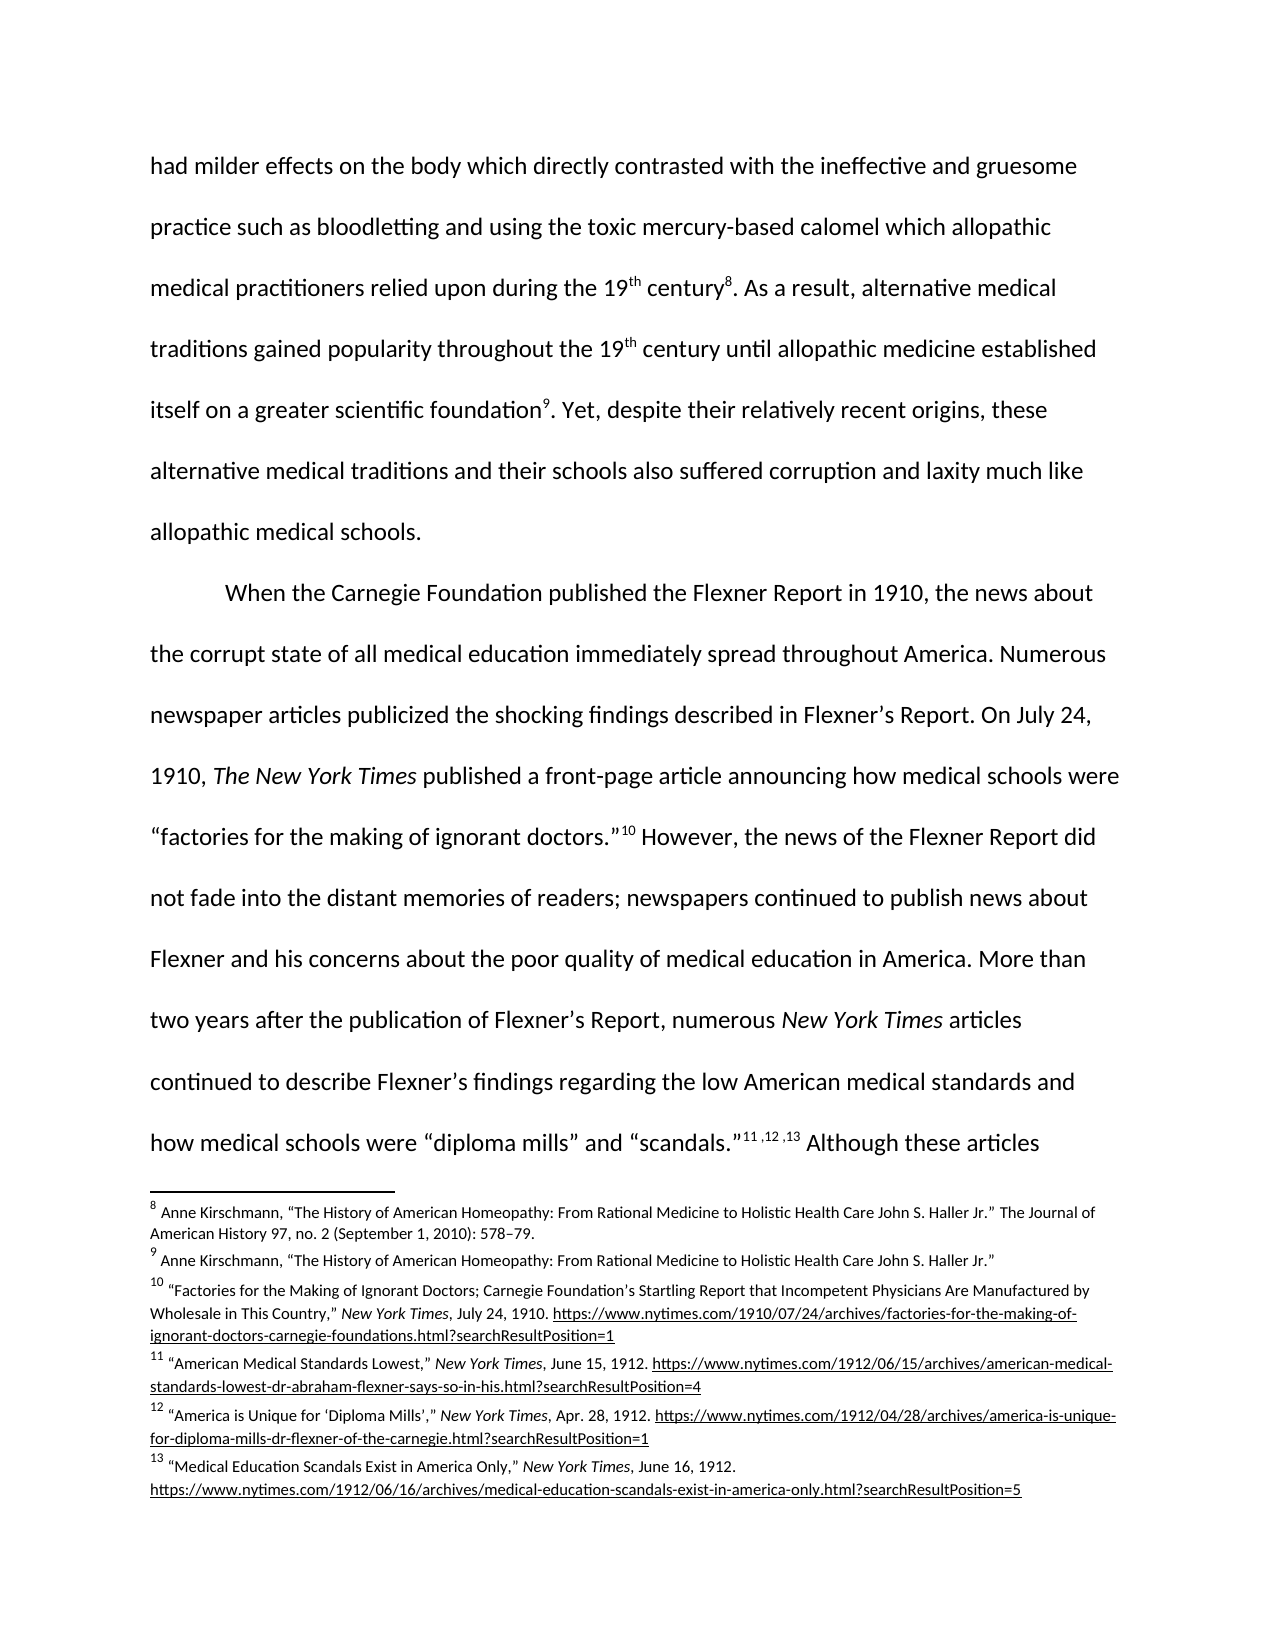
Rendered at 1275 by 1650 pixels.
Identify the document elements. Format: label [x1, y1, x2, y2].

text [150, 150, 1125, 547]
text [150, 577, 1125, 1157]
